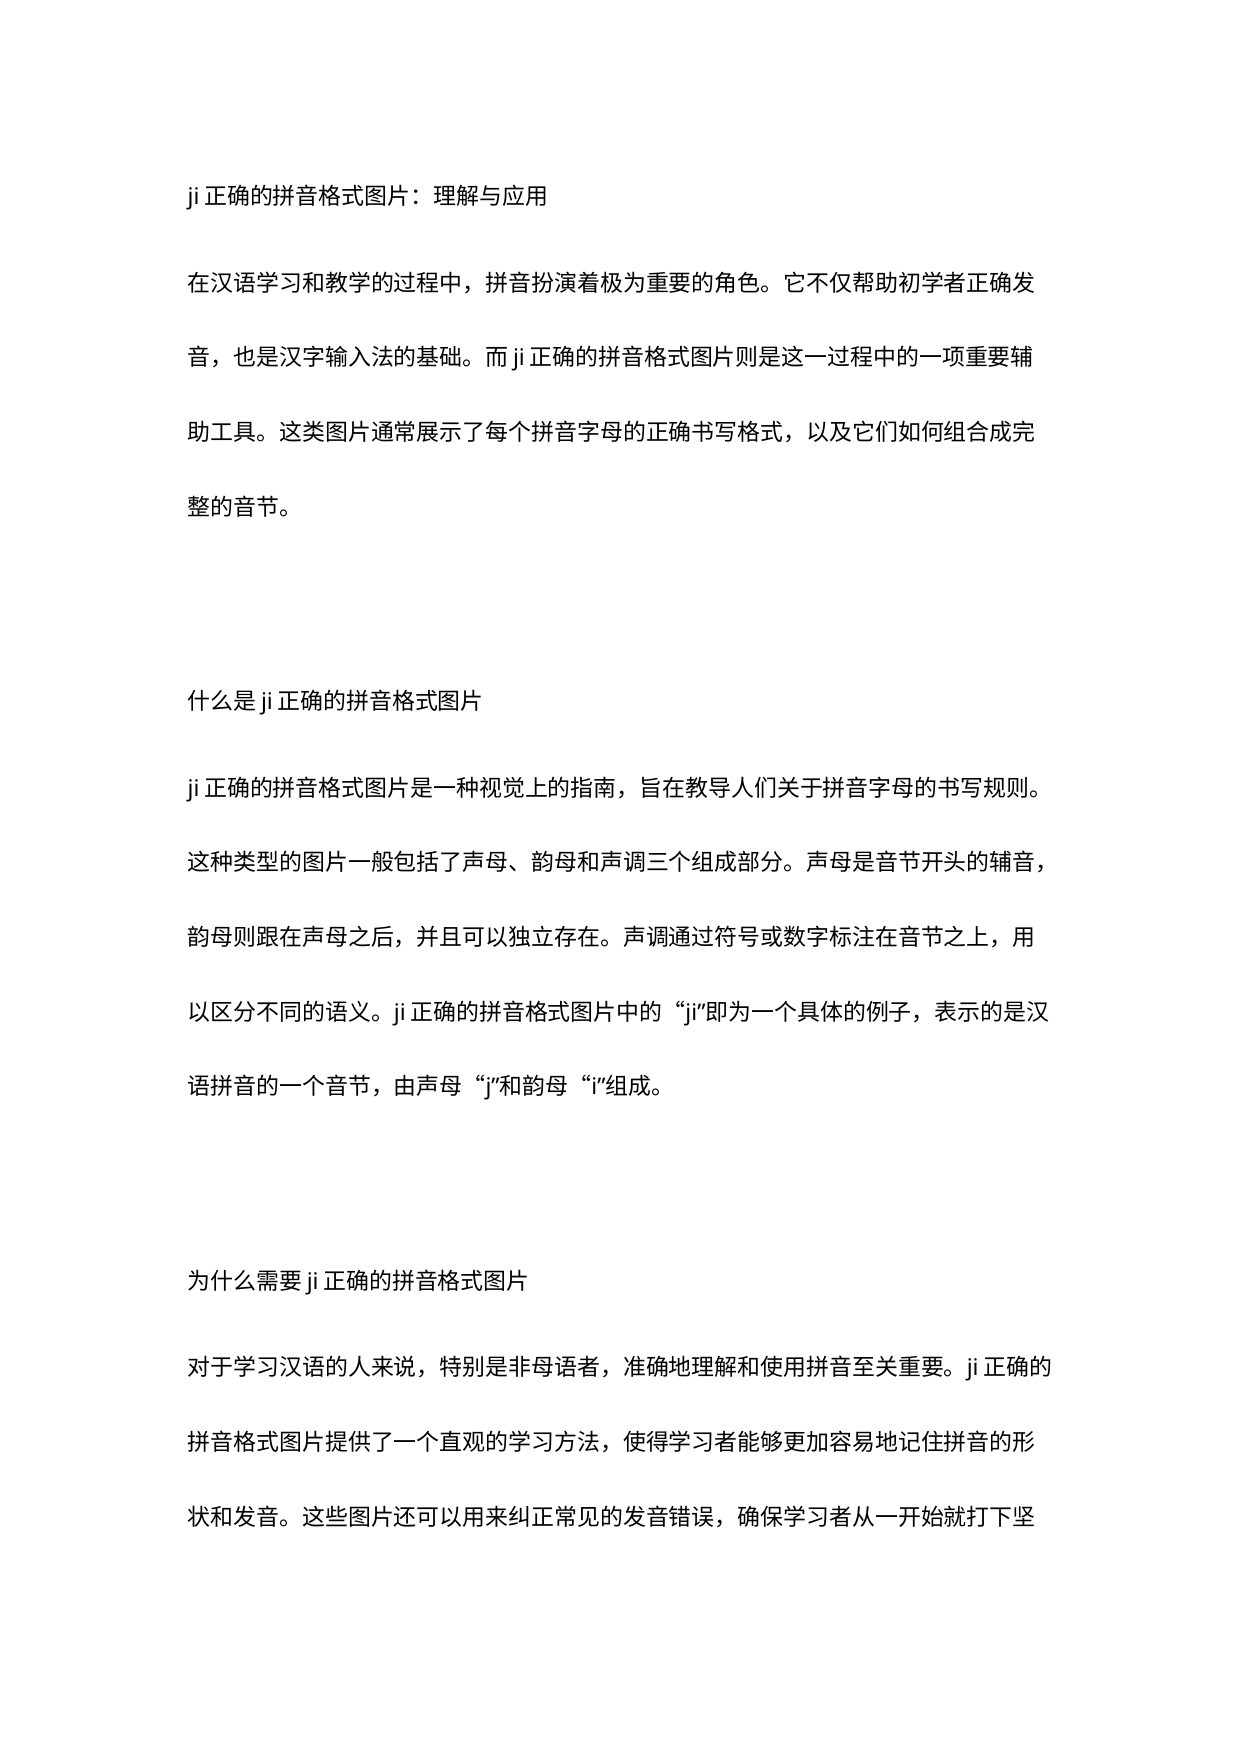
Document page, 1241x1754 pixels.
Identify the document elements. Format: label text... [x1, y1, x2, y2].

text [187, 1333, 1053, 1548]
text ji正确的拼音格式图片：理解与应用 [187, 162, 1053, 227]
text 为什么需要ji正确的拼音格式图片 [187, 1247, 1053, 1312]
text 在汉语学习和教学的过程中，拼音扮演着极为重要的角色。它不仅帮助初学者正确发音，也是汉字输入法的基础。而ji正确的拼音格式图片则是这一过程中的一项重要辅助工具。这类图片通常展示了每个拼音字母的正确书写格式，以及它们如何组合成完整的音节。 [187, 249, 1053, 538]
text 什么是ji正确的拼音格式图片 [187, 667, 1053, 732]
text ji正确的拼音格式图片是一种视觉上的指南，旨在教导人们关于拼音字母的书写规则。这种类型的图片一般包括了声母、韵母和声调三个组成部分。声母是音节开头的辅音，韵母则跟在声母之后，并且可以独立存在。声调通过符号或数字标注在音节之上，用以区分不同的语义。ji正确的拼音格式图片中的“ji”即为一个具体的例子，表示的是汉语拼音的一个音节，由声母“j”和韵母“i”组成。 [187, 754, 1053, 1117]
